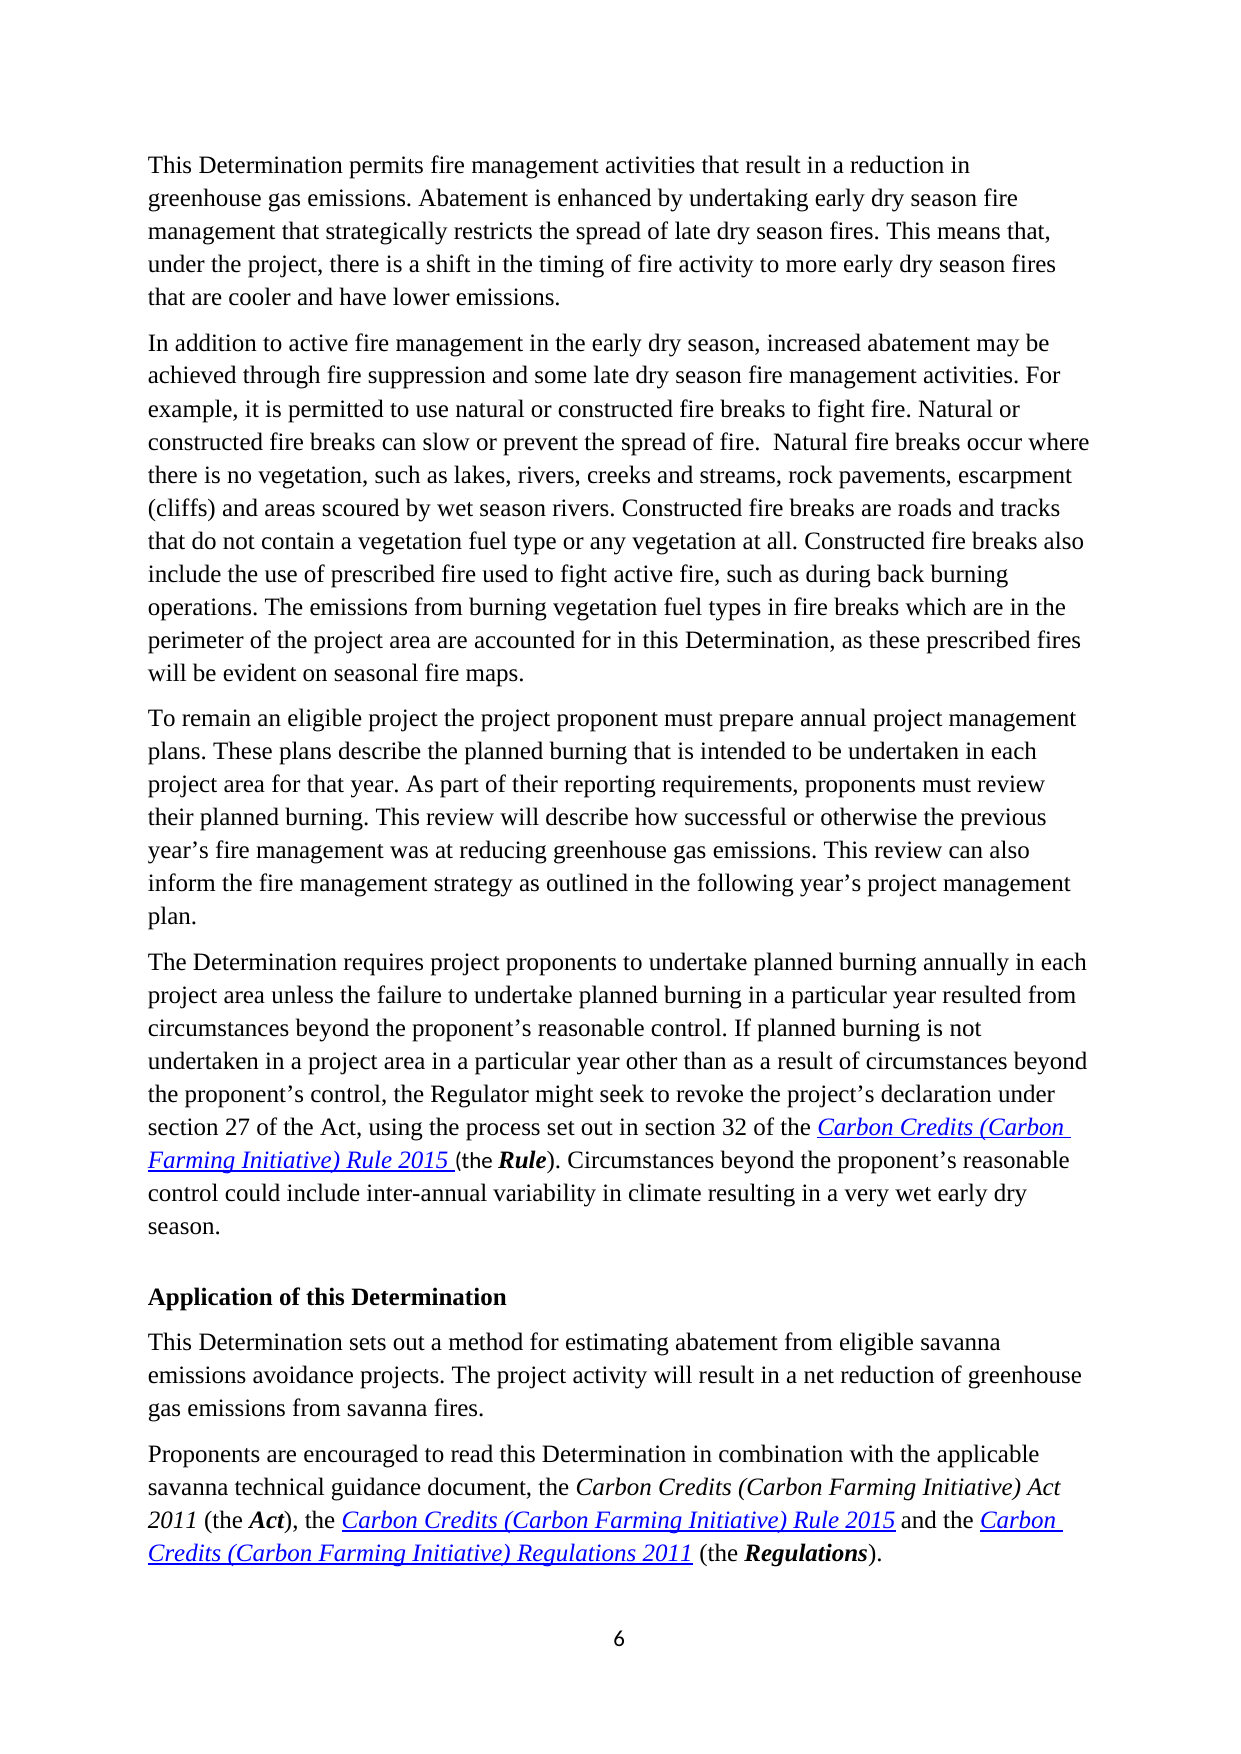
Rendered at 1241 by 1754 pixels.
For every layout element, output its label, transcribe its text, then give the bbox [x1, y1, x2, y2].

text Application of this Determination [148, 1282, 1090, 1311]
text This Determination permits fire management activities that result in a reduction in greenhouse gas emissions. Abatement is enhanced by undertaking early dry season fire management that strategically restricts the spread of late dry season fires. This means that, under the project, there is a shift in the timing of fire activity to more early dry season fires that are cooler and have lower emissions. [148, 150, 1090, 311]
text Proponents are encouraged to read this Determination in combination with the applicable savanna technical guidance document, the Carbon Credits (Carbon Farming Initiative) Act 2011 (the Act), the Carbon Credits (Carbon Farming Initiative) Rule 2015 and the Carbon Credits (Carbon Farming Initiative) Regulations 2011 (the Regulations). [148, 1439, 1090, 1567]
text The Determination requires project proponents to undertake planned burning annually in each project area unless the failure to undertake planned burning in a particular year resulted from circumstances beyond the proponent’s reasonable control. If planned burning is not undertaken in a project area in a particular year other than as a result of circumstances beyond the proponent’s control, the Regulator might seek to revoke the project’s declaration under section 27 of the Act, using the process set out in section 32 of the Carbon Credits (Carbon Farming Initiative) Rule 2015 (the Rule). Circumstances beyond the proponent’s reasonable control could include inter-annual variability in climate resulting in a very wet early dry season. [148, 947, 1090, 1240]
text This Determination sets out a method for estimating abatement from eligible savanna emissions avoidance projects. The project activity will result in a net reduction of greenhouse gas emissions from savanna fires. [148, 1327, 1090, 1422]
text In addition to active fire management in the early dry season, increased abatement may be achieved through fire suppression and some late dry season fire management activities. For example, it is permitted to use natural or constructed fire breaks to fight fire. Natural or constructed fire breaks can slow or prevent the spread of fire. Natural fire breaks occur where there is no vegetation, such as lakes, rivers, creeks and streams, rock pavements, escarpment (cliffs) and areas scoured by wet season rivers. Constructed fire breaks are roads and tracks that do not contain a vegetation fuel type or any vegetation at all. Constructed fire breaks also include the use of prescribed fire used to fight active fire, such as during back burning operations. The emissions from burning vegetation fuel types in fire breaks which are in the perimeter of the project area are accounted for in this Determination, as these prescribed fires will be evident on seasonal fire maps. [148, 328, 1090, 687]
text To remain an eligible project the project proponent must prepare annual project management plans. These plans describe the planned burning that is intended to be undertaken in each project area for that year. As part of their reporting requirements, proponents must review their planned burning. This review will describe how successful or otherwise the previous year’s fire management was at reducing greenhouse gas emissions. This review can also inform the fire management strategy as outlined in the following year’s project management plan. [148, 703, 1090, 930]
